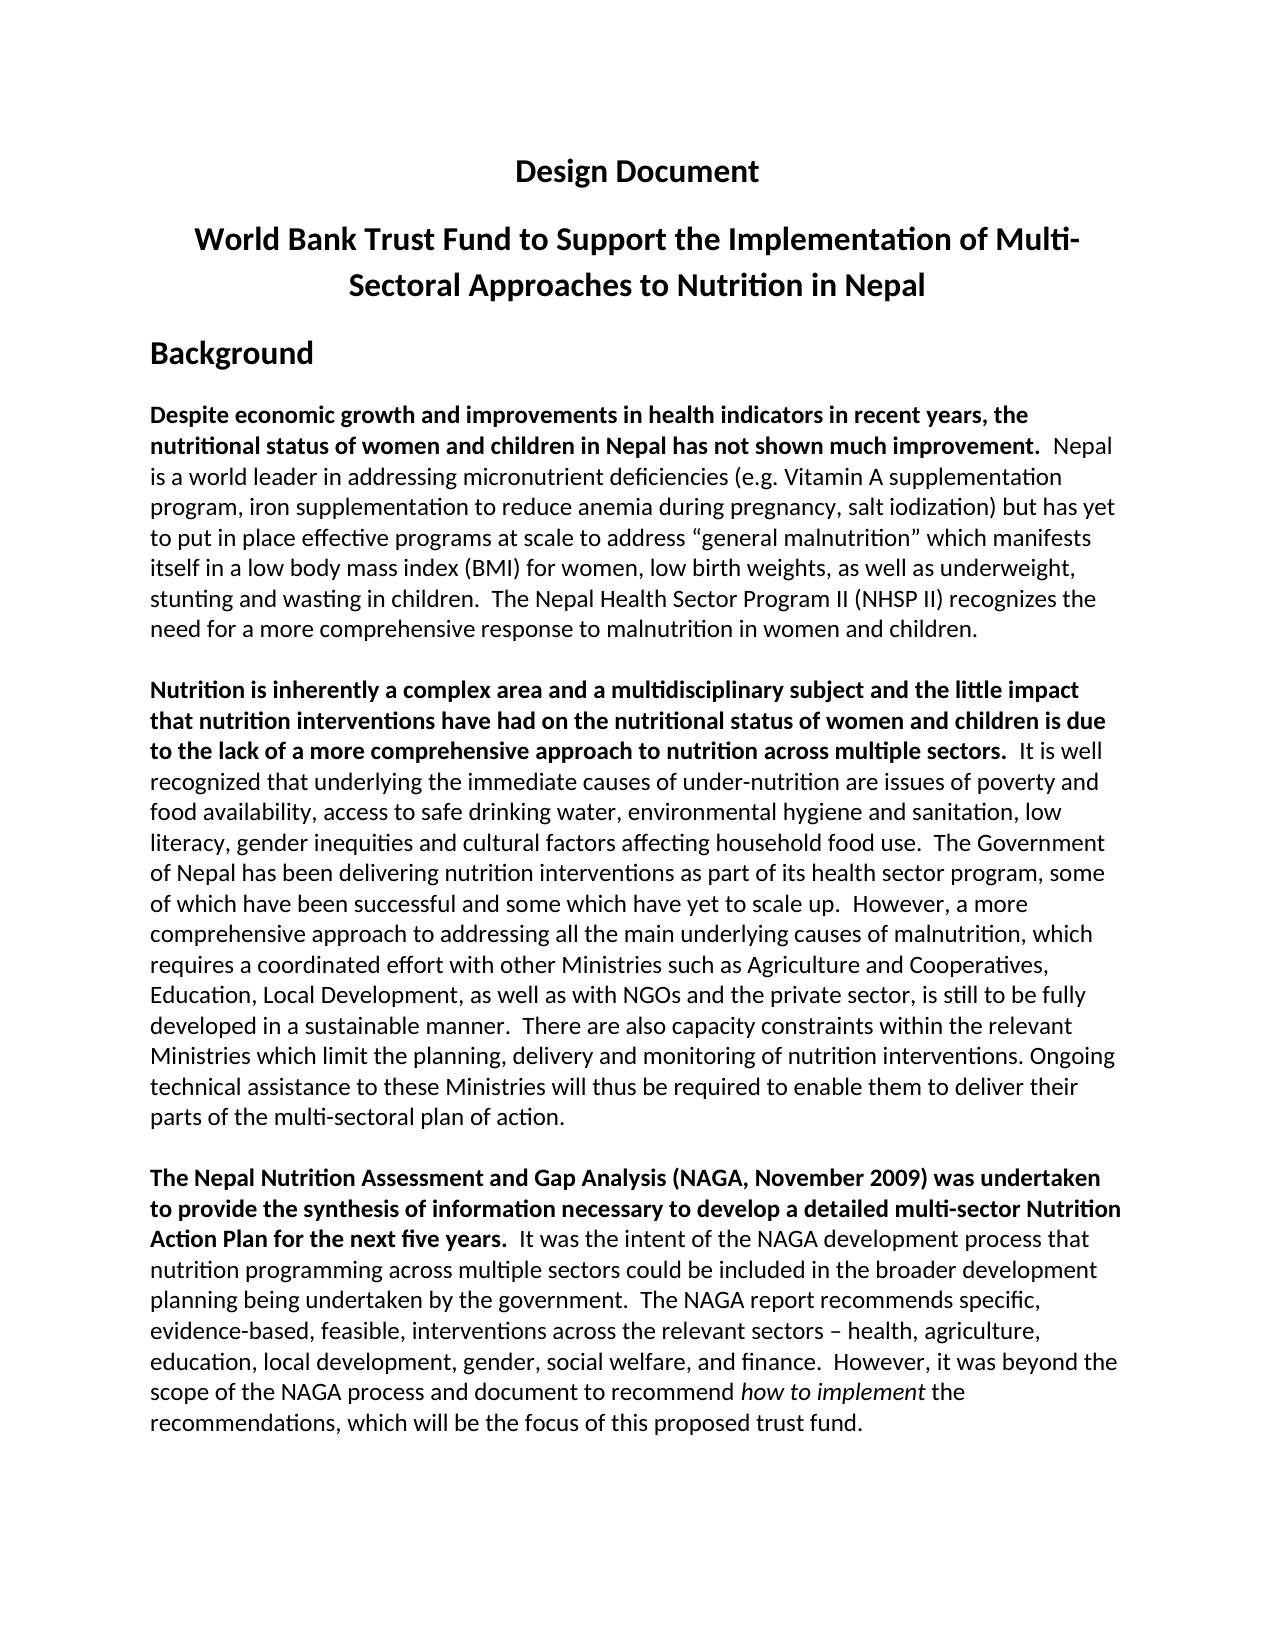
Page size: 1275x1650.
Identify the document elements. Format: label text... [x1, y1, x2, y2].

text World Bank Trust Fund to Support the Implementation of Multi-Sectoral Approaches to Nutrition in [150, 218, 1125, 305]
text Despite economic growth and improvements in health indicators in recent years, the nutritional status of women and children in has not shown much improvement. Nepal is a world leader in addressing micronutrient deficiencies (e.g. Vitamin A supplementation program, iron supplementation to reduce anemia during pregnancy, salt iodization) but has yet to put in place effective programs at scale to address “general malnutrition” which manifests itself in a low body mass index (BMI) for women, low birth weights, as well as underweight, stunting and wasting in children. The Nepal Health Sector Program II (NHSP II) recognizes the need for a more comprehensive response to malnutrition in women and children. [150, 399, 1125, 644]
text Background [150, 332, 1125, 373]
text The Nepal Nutrition Assessment and Gap Analysis (NAGA, November 2009) was undertaken to provide the synthesis of information necessary to develop a detailed multi-sector Nutrition Action Plan for the next five years. It was the intent of the NAGA development process that nutrition programming across multiple sectors could be included in the broader development planning being undertaken by the government. The NAGA report recommends specific, evidence-based, feasible, interventions across the relevant sectors – health, agriculture, education, local development, gender, social welfare, and finance. However, it was beyond the scope of the NAGA process and document to recommend how to implement the recommendations, which will be the focus of this proposed trust fund. [150, 1163, 1125, 1437]
text Nutrition is inherently a complex area and a multidisciplinary subject and the little impact that nutrition interventions have had on the nutritional status of women and children is due to the lack of a more comprehensive approach to nutrition across multiple sectors. It is well recognized that underlying the immediate causes of under-nutrition are issues of poverty and food availability, access to safe drinking water, environmental hygiene and sanitation, low literacy, gender inequities and cultural factors affecting household food use. The Government of Nepal has been delivering nutrition interventions as part of its health sector program, some of which have been successful and some which have yet to scale up. However, a more comprehensive approach to addressing all the main underlying causes of malnutrition, which requires a coordinated effort with other Ministries such as Agriculture and Cooperatives, Education, Local Development, as well as with NGOs and the private sector, is still to be fully developed in a sustainable manner. There are also capacity constraints within the relevant Ministries which limit the planning, delivery and monitoring of nutrition interventions. Ongoing technical assistance to these Ministries will thus be required to enable them to deliver their parts of the multi-sectoral plan of action. [150, 674, 1125, 1132]
text Design Document [150, 150, 1125, 191]
